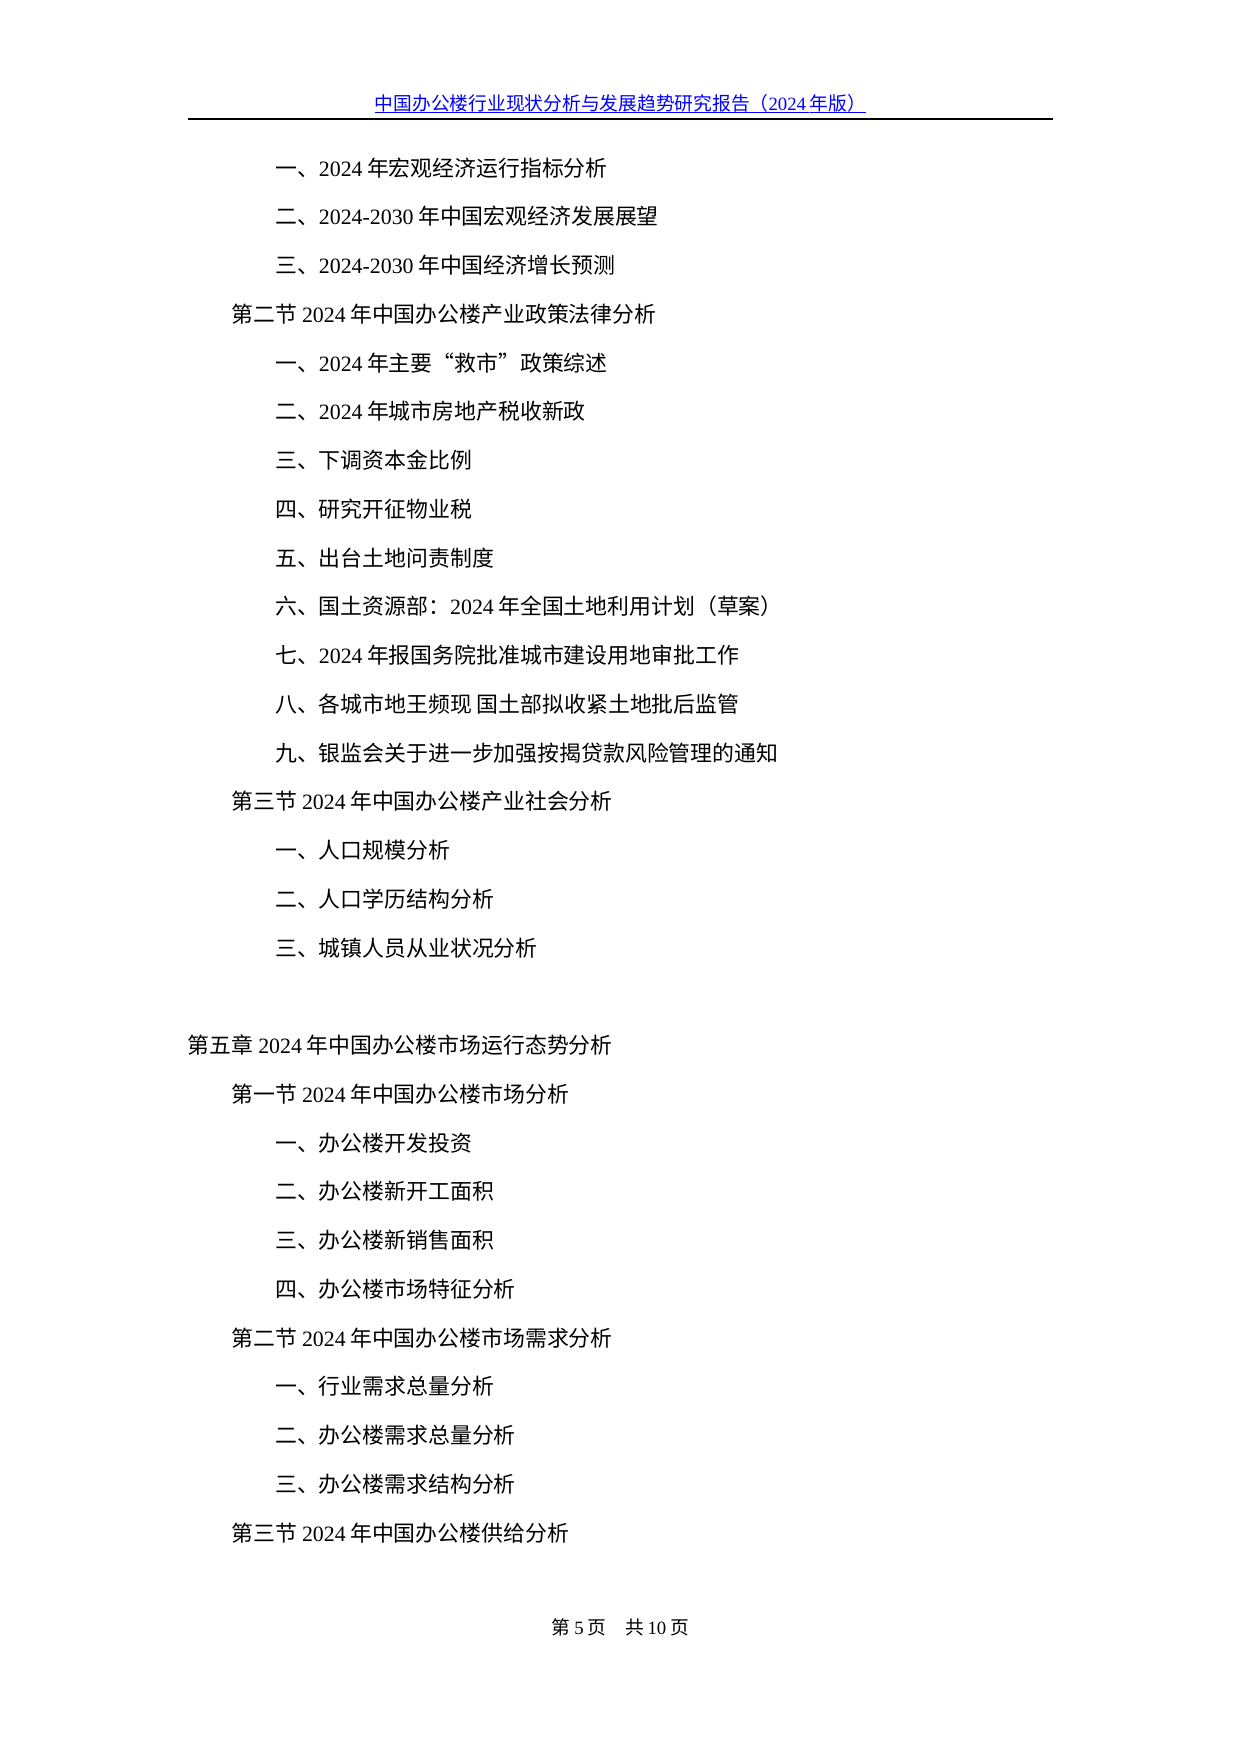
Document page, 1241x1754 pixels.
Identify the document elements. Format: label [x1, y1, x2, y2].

text [187, 150, 1053, 1548]
